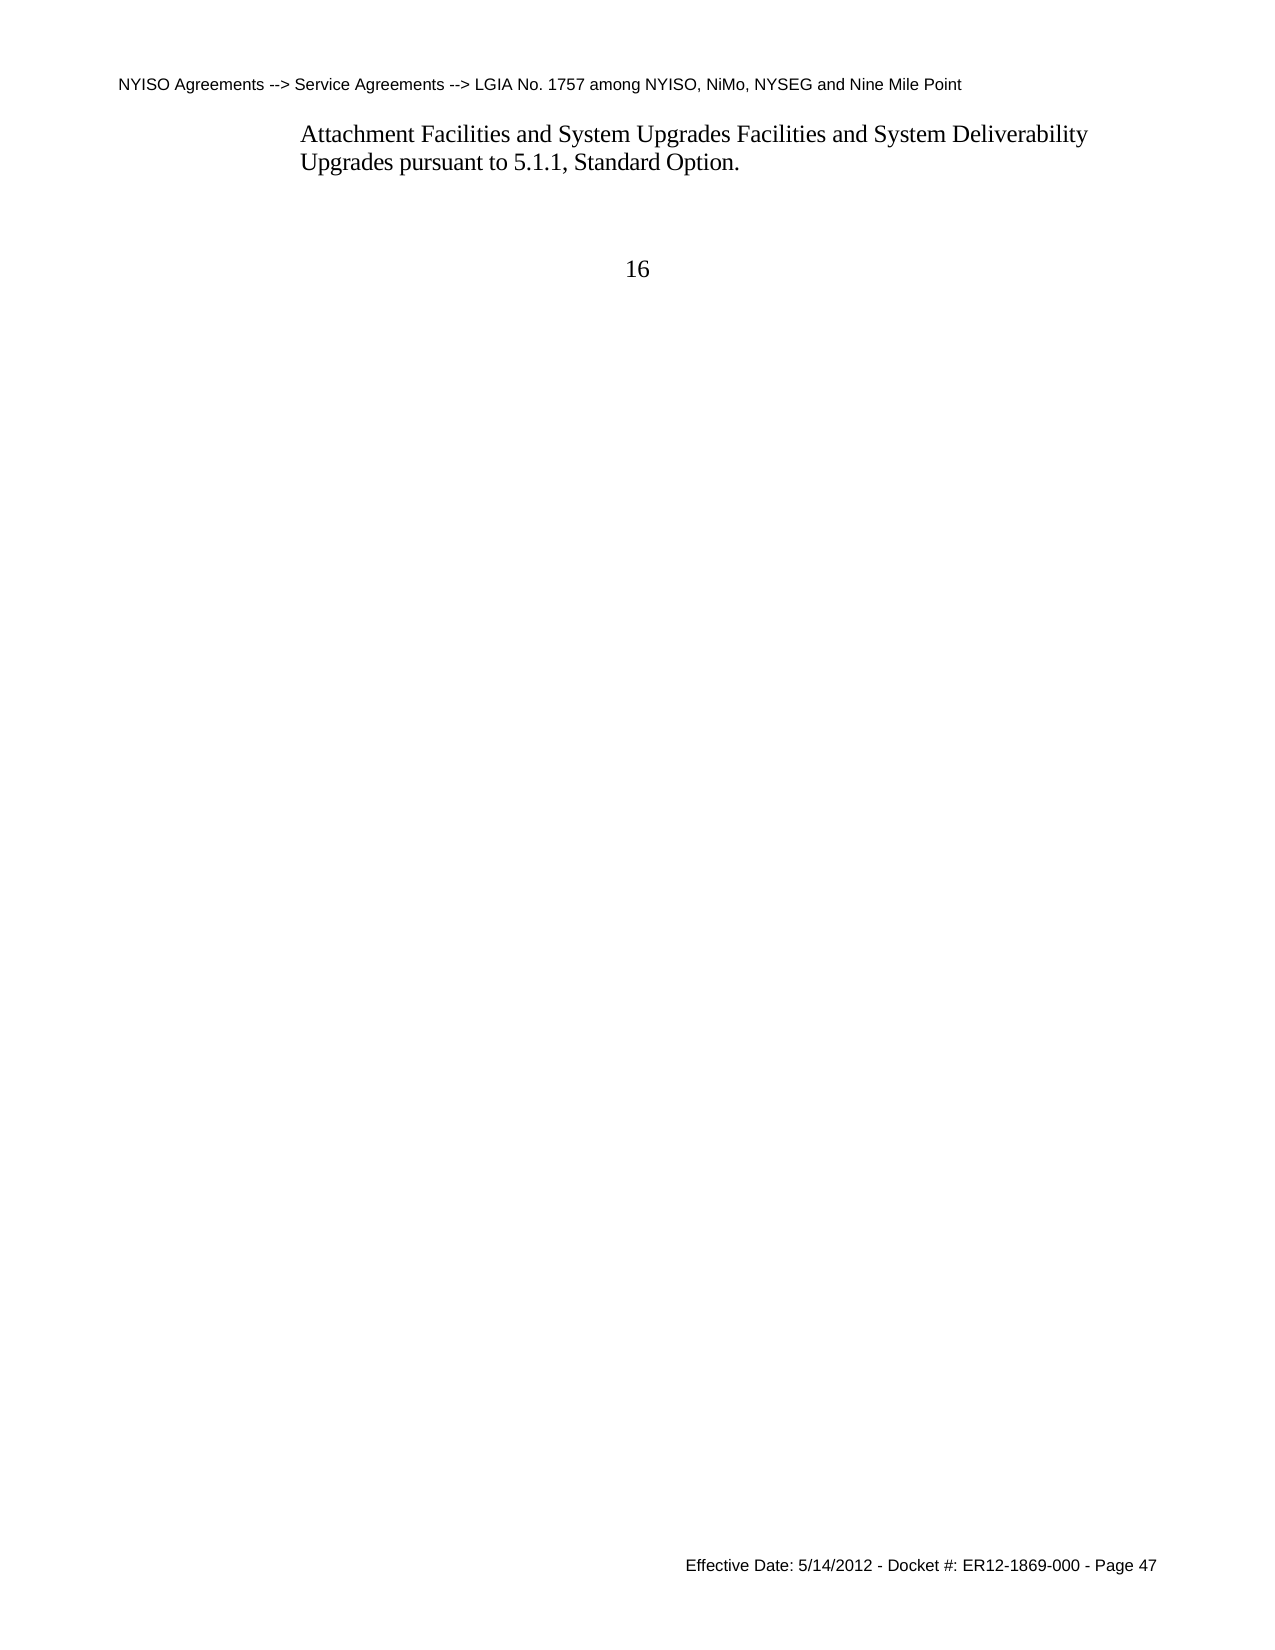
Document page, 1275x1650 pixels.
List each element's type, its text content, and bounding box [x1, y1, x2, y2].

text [300, 119, 1142, 177]
text 16 [625, 254, 1275, 283]
